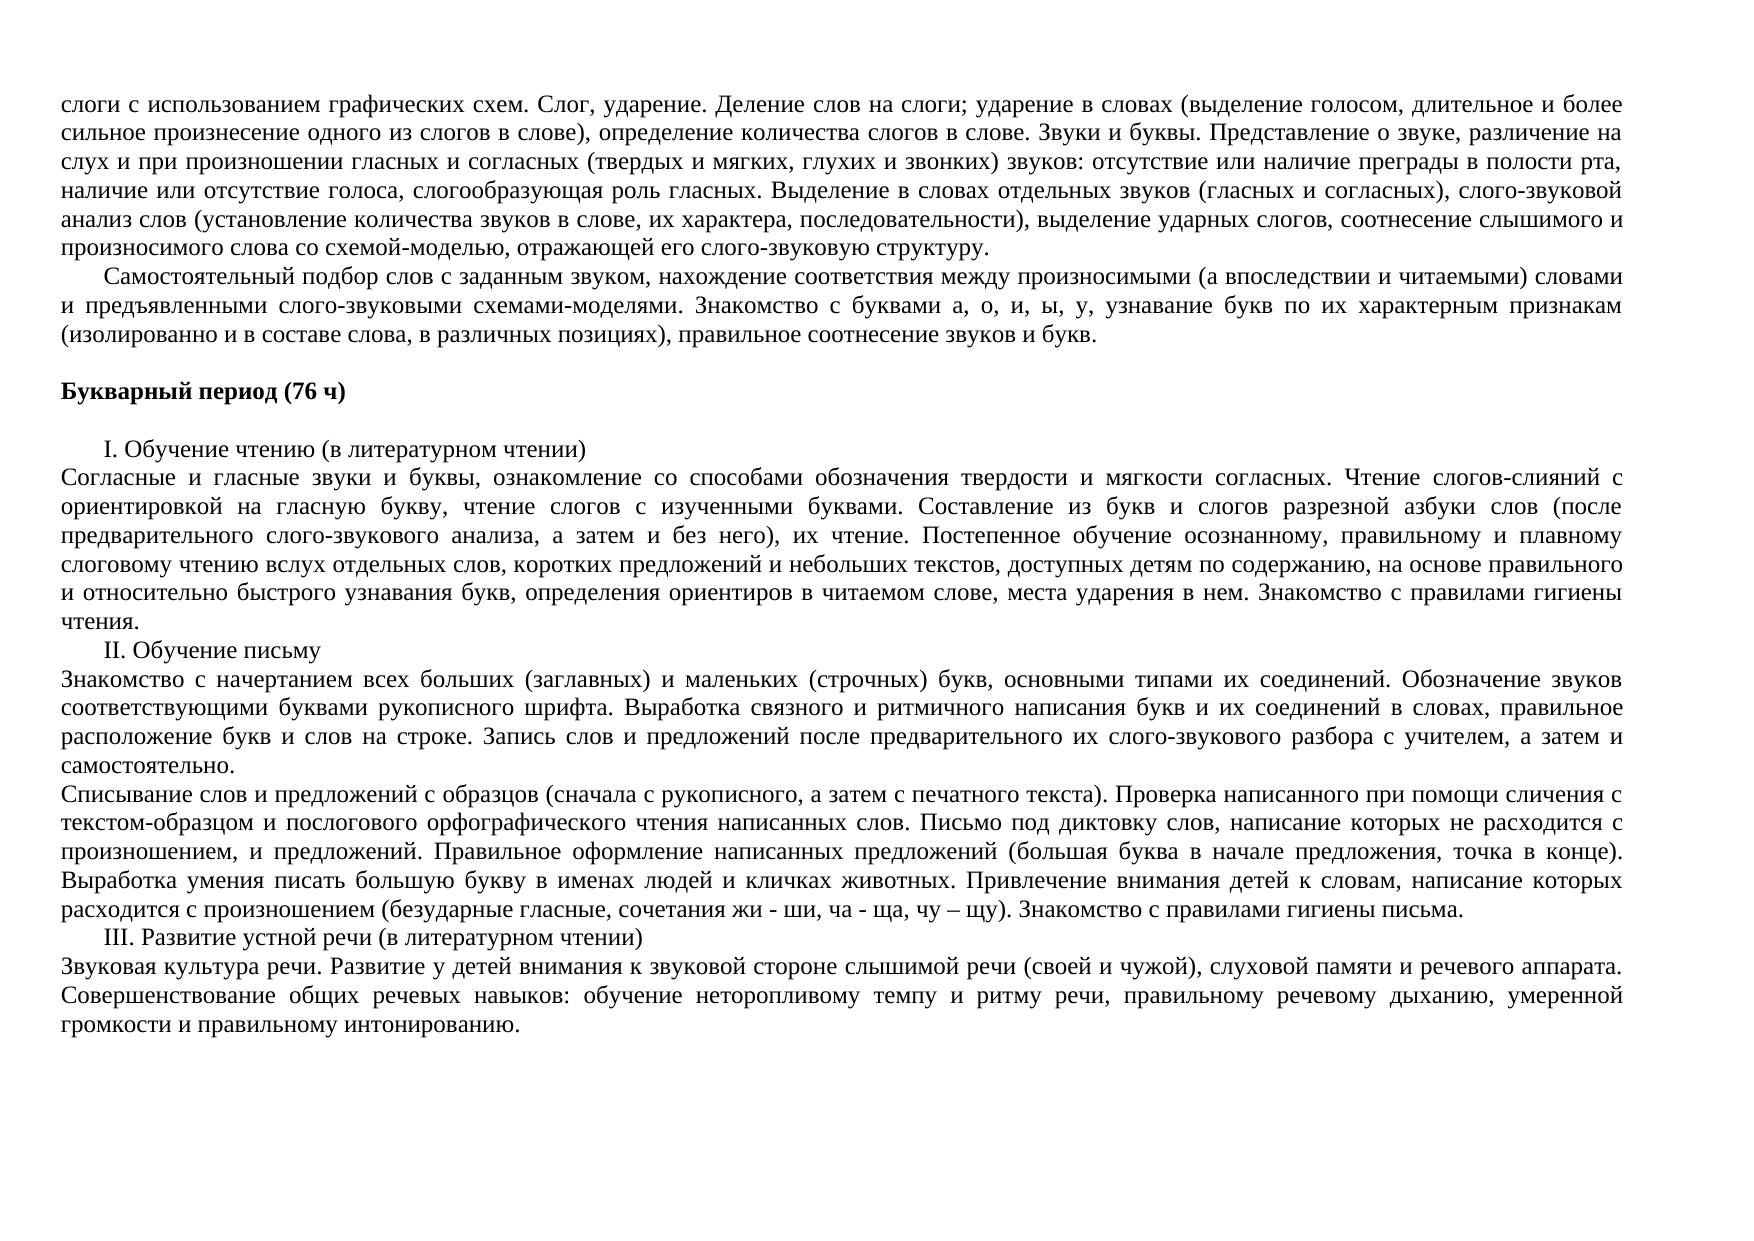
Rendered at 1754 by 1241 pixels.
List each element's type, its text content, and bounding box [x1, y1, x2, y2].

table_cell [49, 434, 1636, 1037]
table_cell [49, 89, 1636, 376]
table_cell Букварный период (76 ч) [49, 376, 1636, 434]
